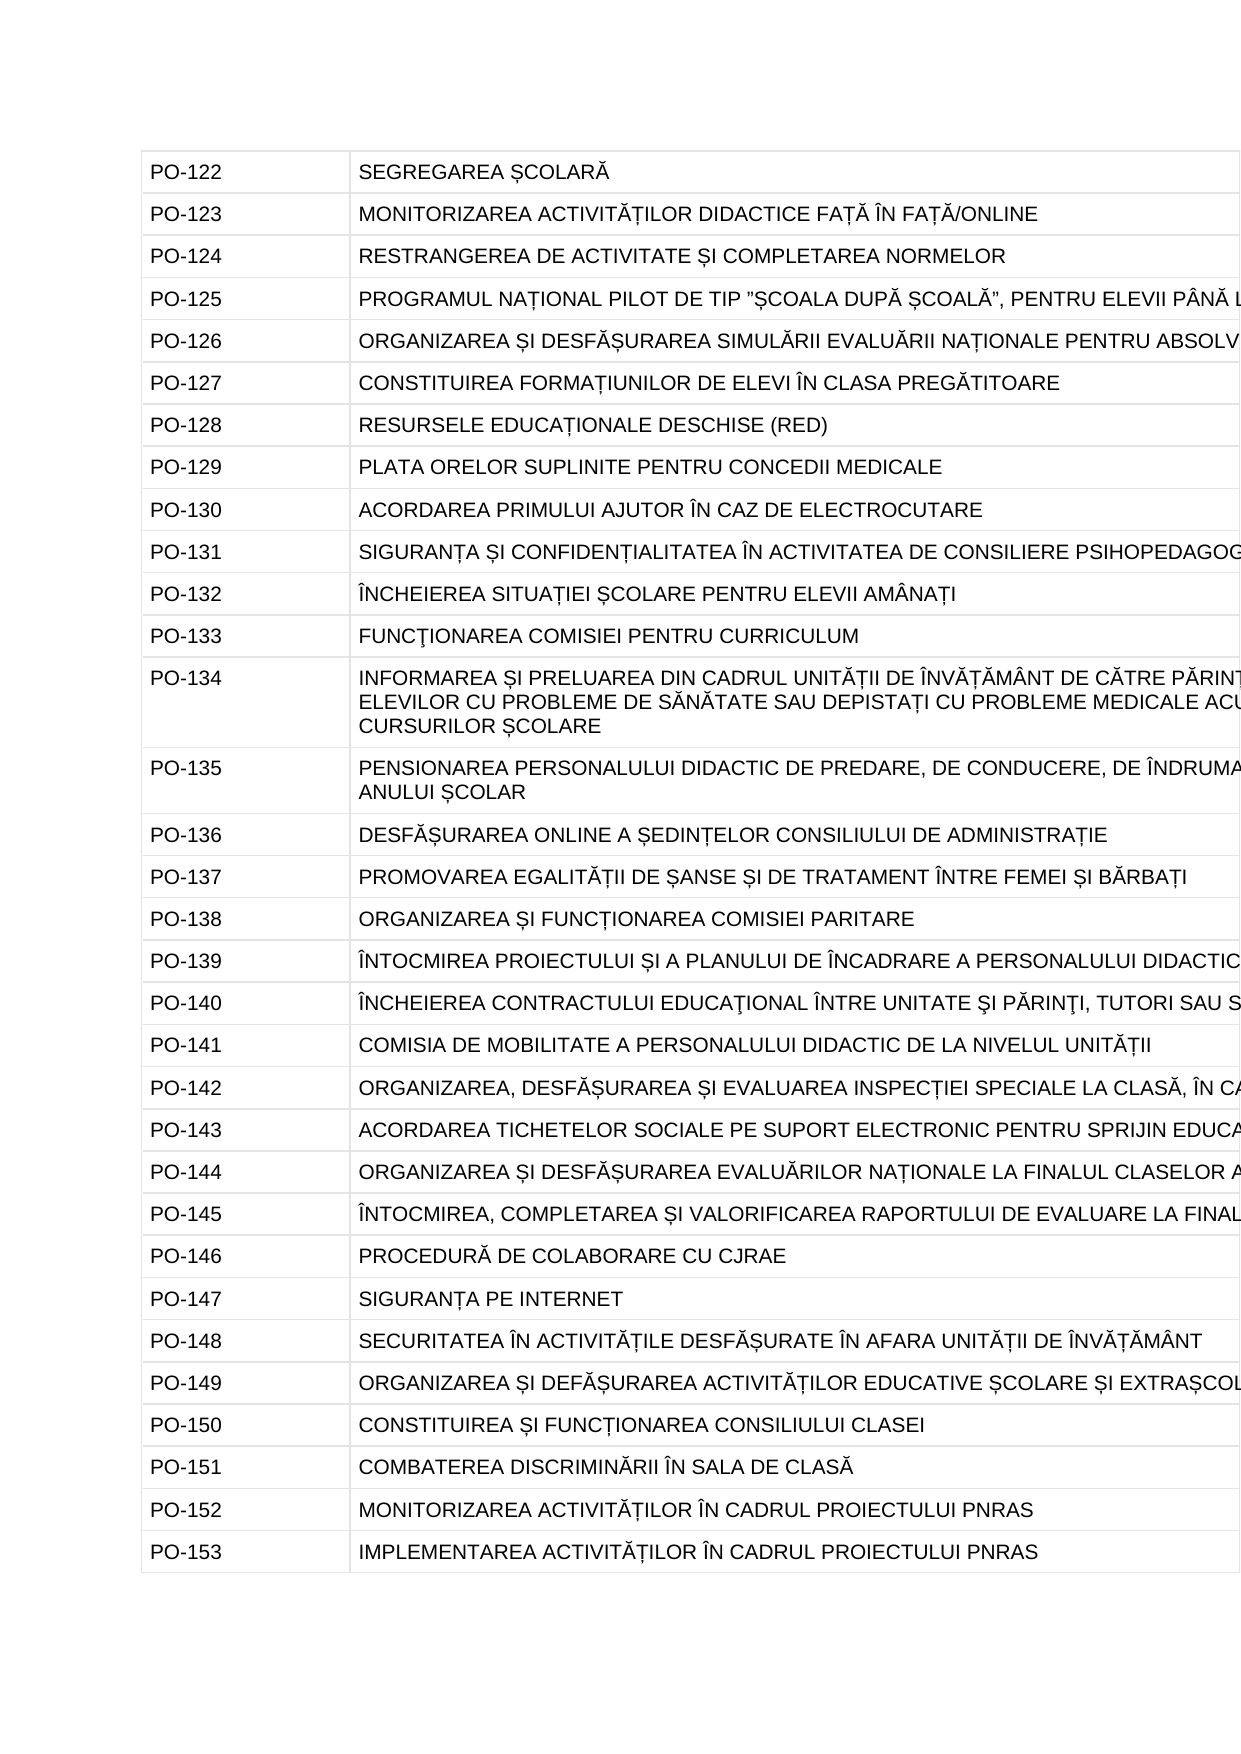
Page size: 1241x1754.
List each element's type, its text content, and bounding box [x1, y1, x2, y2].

table_cell RESURSELE EDUCAȚIONALE DESCHISE (RED) [351, 405, 1239, 445]
table_cell ACORDAREA TICHETELOR SOCIALE PE SUPORT ELECTRONIC PENTRU SPRIJIN EDUCAȚIONAL [351, 1110, 1239, 1150]
table_cell PROMOVAREA EGALITĂȚII DE ȘANSE ȘI DE TRATAMENT ÎNTRE FEMEI ȘI BĂRBAȚI [351, 856, 1239, 897]
table_cell PO-136 [142, 814, 349, 855]
table_cell MONITORIZAREA ACTIVITĂȚILOR ÎN CADRUL PROIECTULUI PNRAS [351, 1489, 1239, 1530]
table_cell PO-132 [142, 573, 349, 614]
table_cell SECURITATEA ÎN ACTIVITĂȚILE DESFĂȘURATE ÎN AFARA UNITĂȚII DE ÎNVĂȚĂMÂNT [351, 1320, 1239, 1361]
table_cell PO-122 [142, 152, 349, 192]
table_cell ORGANIZAREA, DESFĂȘURAREA ȘI EVALUAREA INSPECȚIEI SPECIALE LA CLASĂ, ÎN CADRUL ETAPELOR DE MOBILITATE [351, 1067, 1239, 1108]
table_cell FUNCŢIONAREA COMISIEI PENTRU CURRICULUM [351, 616, 1239, 656]
table_cell PO-146 [142, 1235, 349, 1277]
table_cell ORGANIZAREA ȘI DESFĂȘURAREA SIMULĂRII EVALUĂRII NAȚIONALE PENTRU ABSOLVENȚII CLASEI A VIII-A [351, 320, 1239, 361]
table_cell PO-124 [142, 235, 349, 277]
table_cell PLATA ORELOR SUPLINITE PENTRU CONCEDII MEDICALE [351, 447, 1239, 487]
table_cell DESFĂȘURAREA ONLINE A ȘEDINȚELOR CONSILIULUI DE ADMINISTRAȚIE [351, 814, 1239, 855]
table_cell SIGURANȚA ȘI CONFIDENȚIALITATEA ÎN ACTIVITATEA DE CONSILIERE PSIHOPEDAGOGICĂ [351, 531, 1239, 572]
table_cell PO-143 [142, 1109, 349, 1150]
table_cell ÎNTOCMIREA, COMPLETAREA ȘI VALORIFICAREA RAPORTULUI DE EVALUARE LA FINALUL CLASEI PREGĂTITOARE [351, 1194, 1239, 1234]
table_cell SEGREGAREA ȘCOLARĂ [351, 152, 1239, 192]
table_cell PO-149 [142, 1362, 349, 1403]
table_cell PO-139 [142, 940, 349, 981]
table_cell ORGANIZAREA ȘI DESFĂȘURAREA EVALUĂRILOR NAȚIONALE LA FINALUL CLASELOR A II-A, A IV-A ȘI A VI-A [351, 1152, 1239, 1192]
table_cell CONSTITUIREA ȘI FUNCȚIONAREA CONSILIULUI CLASEI [351, 1405, 1239, 1445]
table_cell PO-151 [142, 1446, 349, 1487]
table_cell PO-144 [142, 1151, 349, 1192]
table_cell PO-137 [142, 856, 349, 897]
table_cell PO-126 [142, 320, 349, 361]
table_cell ÎNTOCMIREA PROIECTULUI ȘI A PLANULUI DE ÎNCADRARE A PERSONALULUI DIDACTIC [351, 941, 1239, 981]
table_cell PO-140 [142, 982, 349, 1023]
table_cell PO-153 [142, 1531, 349, 1572]
table_cell PO-147 [142, 1278, 349, 1319]
table_cell PROCEDURĂ DE COLABORARE CU CJRAE [351, 1236, 1239, 1277]
table_cell ÎNCHEIEREA CONTRACTULUI EDUCAŢIONAL ÎNTRE UNITATE ŞI PĂRINŢI, TUTORI SAU SUSŢINĂTORI LEGALI [351, 983, 1239, 1023]
table_cell PO-148 [142, 1320, 349, 1361]
table_cell IMPLEMENTAREA ACTIVITĂȚILOR ÎN CADRUL PROIECTULUI PNRAS [351, 1531, 1239, 1572]
table_cell PO-131 [142, 531, 349, 572]
table_cell INFORMAREA ȘI PRELUAREA DIN CADRUL UNITĂȚII DE ÎNVĂȚĂMÂNT DE CĂTRE PĂRINȚI/REPREZENTANȚI LEGALI A ELEVILOR CU PROBLEME DE SĂNĂTATE SAU DEPISTAȚI CU PROBLEME MEDICALE ACUTE/URGENTE ÎN PERIOADA CURSURILOR ȘCOLARE [351, 658, 1239, 746]
table_cell CONSTITUIREA FORMAȚIUNILOR DE ELEVI ÎN CLASA PREGĂTITOARE [351, 363, 1239, 403]
table_cell PO-145 [142, 1193, 349, 1234]
table_cell COMBATEREA DISCRIMINĂRII ÎN SALA DE CLASĂ [351, 1447, 1239, 1487]
table_cell PO-123 [142, 193, 349, 234]
table_cell PO-129 [142, 446, 349, 487]
table_cell RESTRANGEREA DE ACTIVITATE ȘI COMPLETAREA NORMELOR [351, 236, 1239, 277]
table_cell PO-125 [142, 278, 349, 319]
table_cell ACORDAREA PRIMULUI AJUTOR ÎN CAZ DE ELECTROCUTARE [351, 489, 1239, 530]
table_cell PO-130 [142, 489, 349, 530]
table_cell SIGURANȚA PE INTERNET [351, 1278, 1239, 1319]
table_cell PO-138 [142, 898, 349, 939]
table_cell PO-141 [142, 1025, 349, 1066]
table_cell COMISIA DE MOBILITATE A PERSONALULUI DIDACTIC DE LA NIVELUL UNITĂȚII [351, 1025, 1239, 1066]
table_cell PO-127 [142, 362, 349, 403]
table_cell PO-134 [142, 657, 349, 746]
table_cell ÎNCHEIEREA SITUAȚIEI ȘCOLARE PENTRU ELEVII AMÂNAȚI [351, 573, 1239, 614]
table_cell PO-150 [142, 1404, 349, 1445]
table_cell PO-152 [142, 1489, 349, 1530]
table_cell ORGANIZAREA ȘI FUNCȚIONAREA COMISIEI PARITARE [351, 898, 1239, 939]
table_cell PO-135 [142, 748, 349, 812]
table_cell PO-133 [142, 615, 349, 656]
table_cell PO-142 [142, 1067, 349, 1108]
table_cell PROGRAMUL NAȚIONAL PILOT DE TIP ”ȘCOALA DUPĂ ȘCOALĂ”, PENTRU ELEVII PÂNĂ LA CLASA A VIII-A INCLUSIV [351, 278, 1239, 319]
table_cell PENSIONAREA PERSONALULUI DIDACTIC DE PREDARE, DE CONDUCERE, DE ÎNDRUMARE ȘI CONTROL ÎN TIMPUL ANULUI ȘCOLAR [351, 748, 1239, 812]
table_cell MONITORIZAREA ACTIVITĂȚILOR DIDACTICE FAȚĂ ÎN FAȚĂ/ONLINE [351, 194, 1239, 234]
table_cell PO-128 [142, 404, 349, 445]
table_cell ORGANIZAREA ȘI DEFĂȘURAREA ACTIVITĂȚILOR EDUCATIVE ȘCOLARE ȘI EXTRAȘCOLARE [351, 1363, 1239, 1403]
